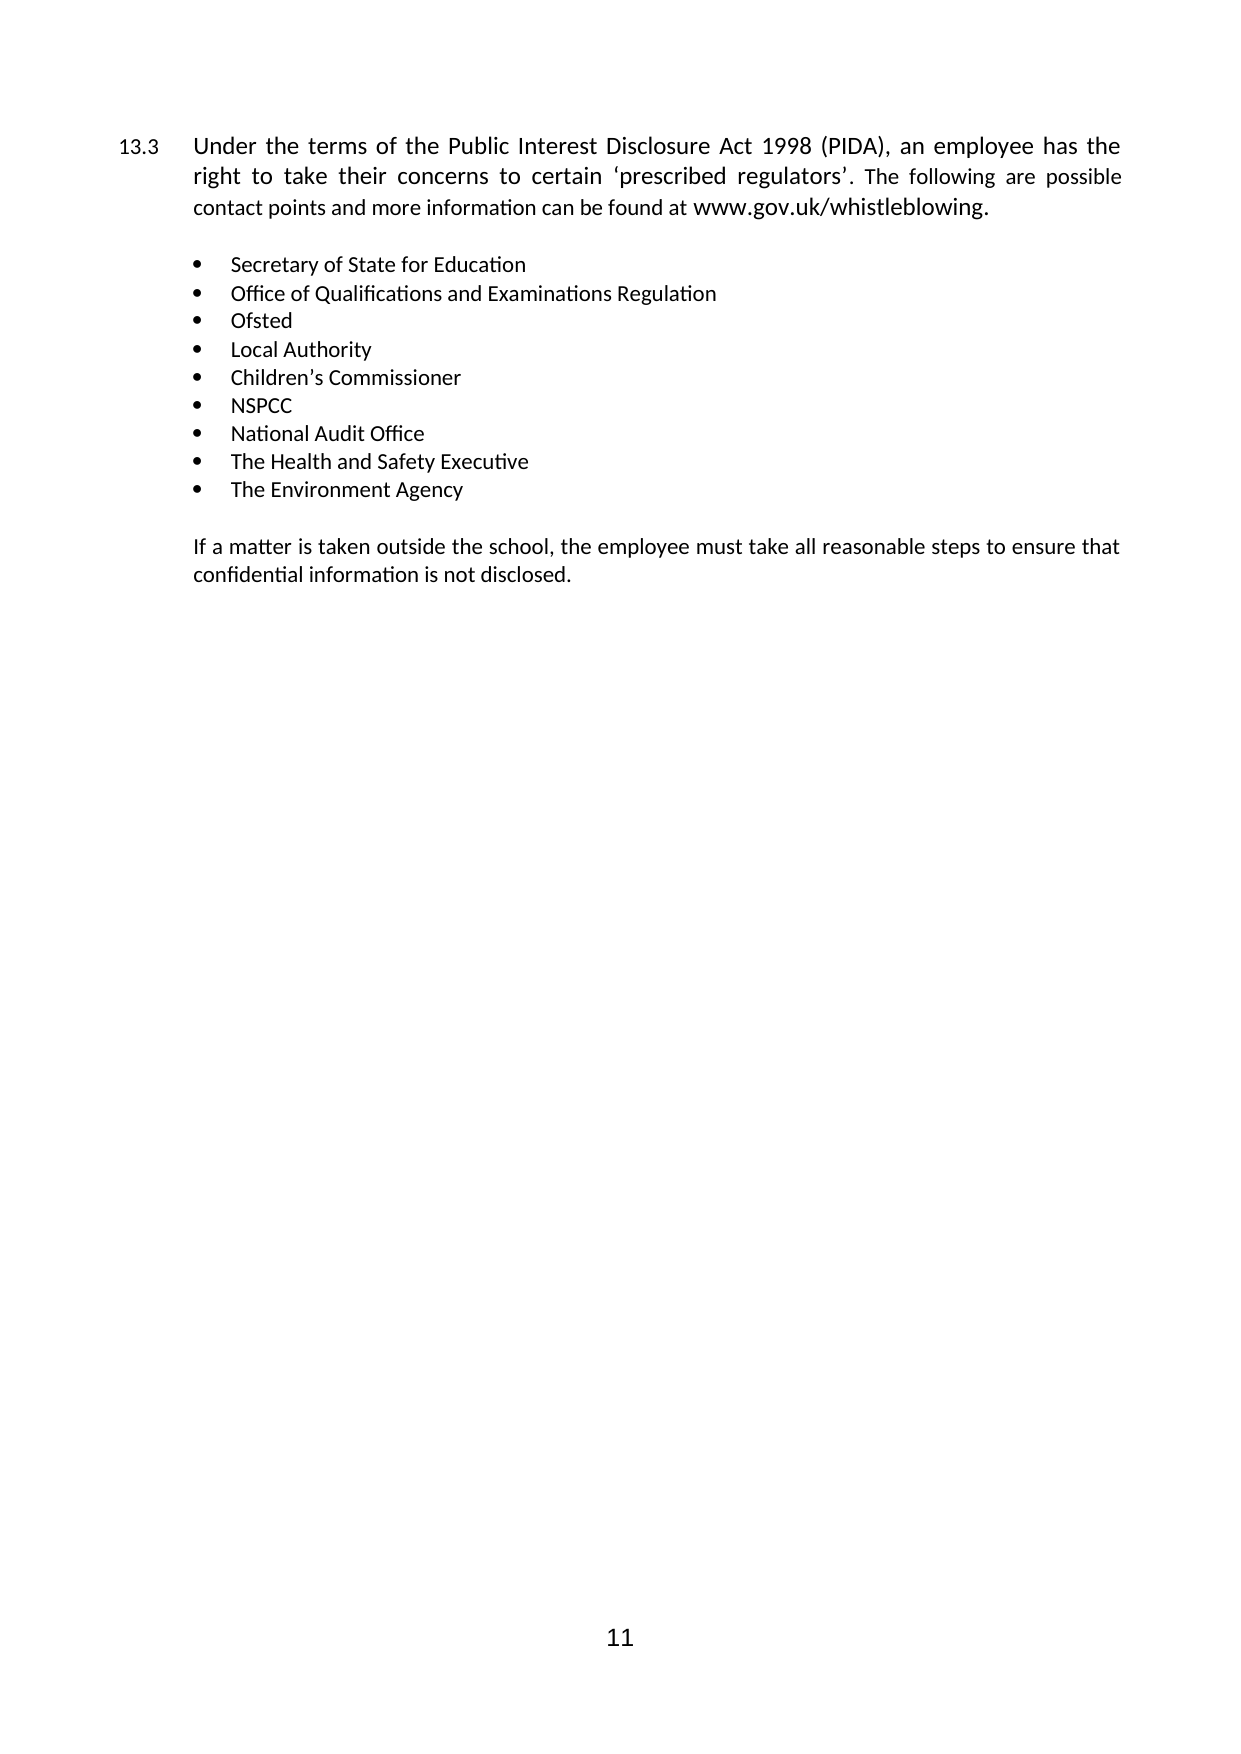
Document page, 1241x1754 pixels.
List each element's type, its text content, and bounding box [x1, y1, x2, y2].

list Office of Qualifications and Examinations Regulation [193, 279, 1122, 307]
list Children’s Commissioner [193, 363, 1122, 391]
list Ofsted [193, 307, 1122, 335]
text 13.3 Under the terms of the Public Interest Disclosure Act 1998 (PIDA), an employee has the right to take their concerns to certain ‘prescribed regulators’. The following are possible contact points and more information can be found at www.gov.uk/whistleblowing. [118, 130, 1122, 221]
list Local Authority [193, 335, 1122, 363]
list NSPCC [193, 391, 1122, 419]
list The Environment Agency [193, 475, 1122, 503]
list National Audit Office [193, 419, 1122, 447]
list Secretary of State for Education [193, 251, 1122, 279]
text If a matter is taken outside the school, the employee must take all reasonable steps to ensure that confidential information is not disclosed. [193, 532, 1122, 588]
list The Health and Safety Executive [193, 447, 1122, 475]
